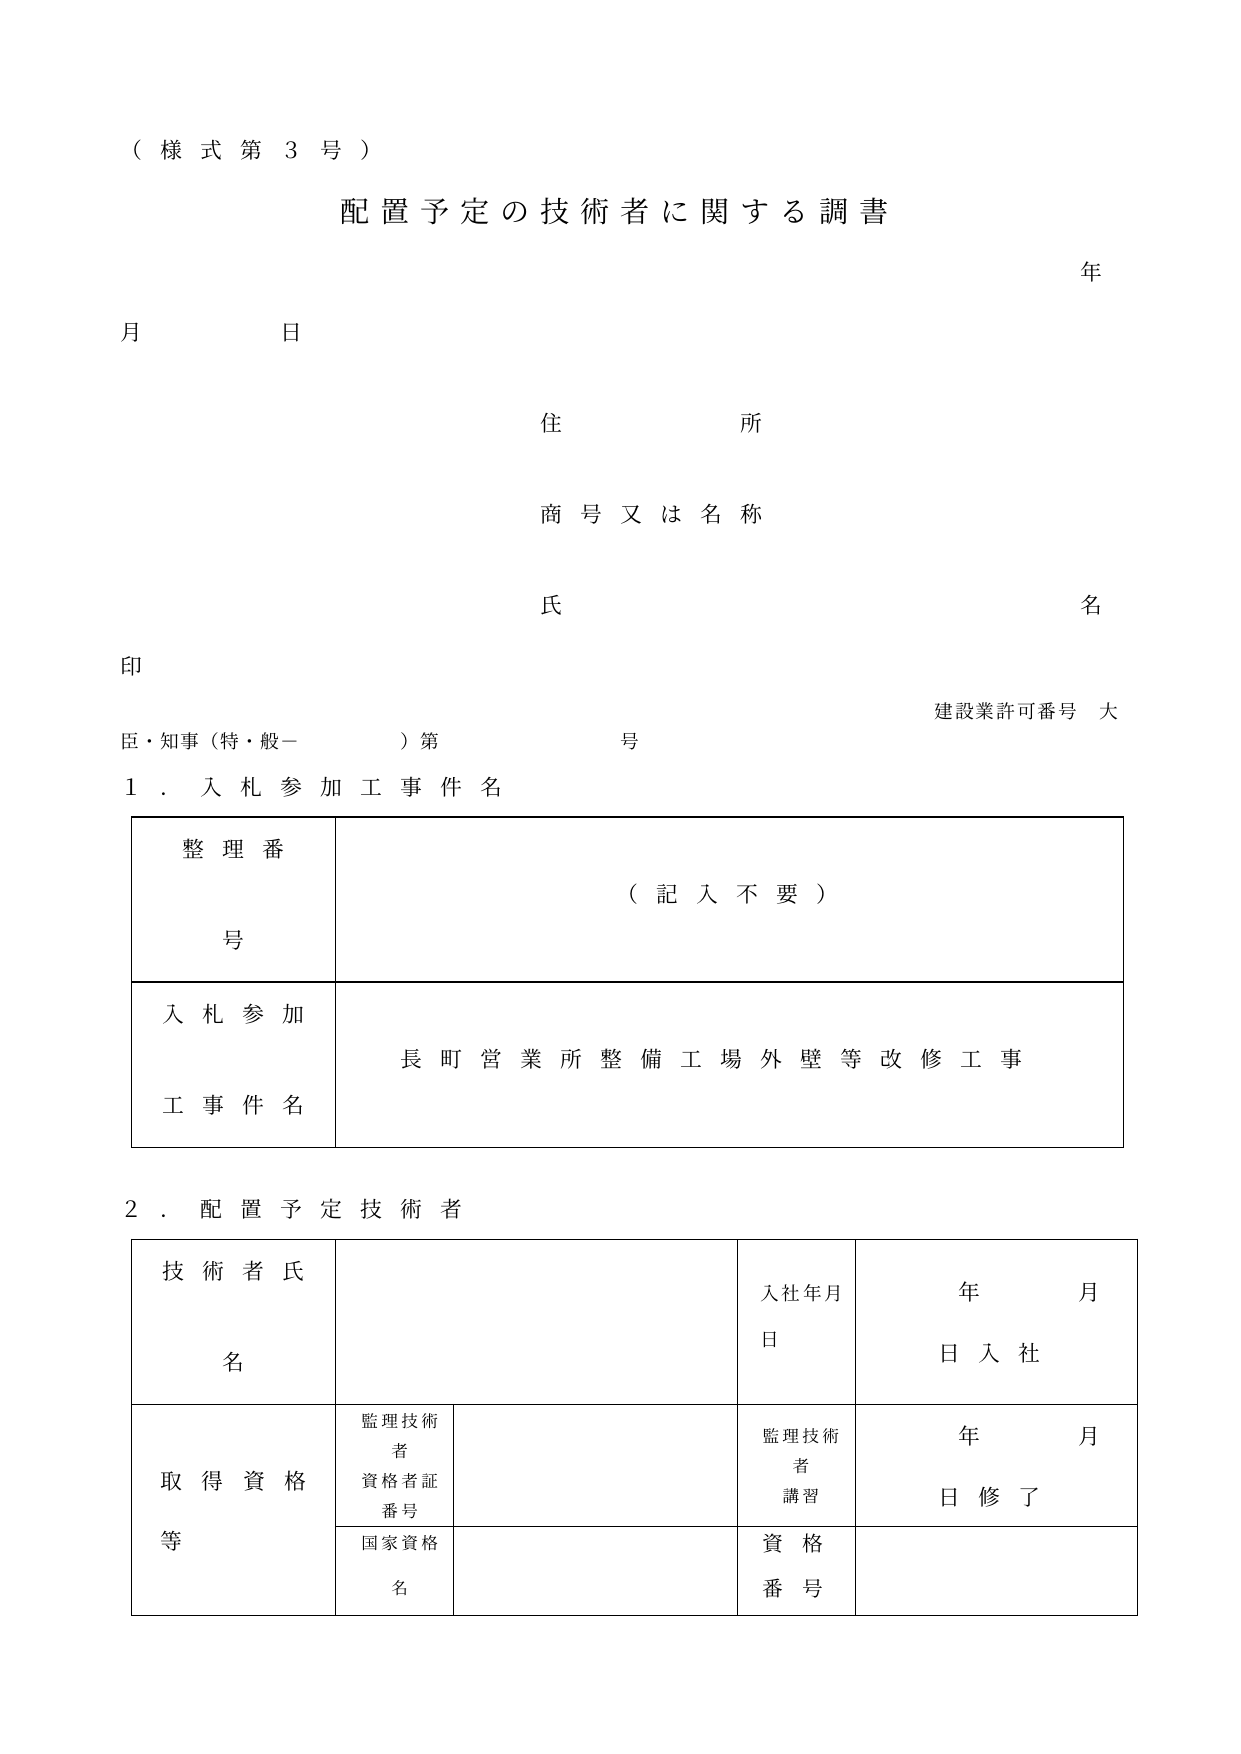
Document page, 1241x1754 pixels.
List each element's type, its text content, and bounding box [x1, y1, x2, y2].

table_cell [454, 1527, 737, 1615]
table_cell 取得資格等 [132, 1405, 335, 1615]
table_cell [454, 1405, 737, 1526]
table_cell 国家資格名 [336, 1527, 453, 1615]
table_cell [856, 1527, 1137, 1615]
table_header 入社年月日 [738, 1240, 855, 1404]
table_header [336, 1240, 737, 1404]
text 商号又は名称 [120, 483, 1120, 543]
table_cell 入札参加工事件名 [132, 983, 335, 1147]
table_header 整理番号 [132, 818, 335, 981]
table_header 年 月 日入社 [856, 1240, 1137, 1404]
text 年 月 日 [120, 240, 1120, 362]
text 配置予定の技術者に関する調書 [120, 180, 1120, 240]
text 住 所 [120, 392, 1120, 453]
table_header （記入不要） [336, 818, 1123, 981]
table_cell 年 月 日修了 [856, 1405, 1137, 1526]
text １．入札参加工事件名 [120, 756, 1120, 816]
table_cell 長町営業所整備工場外壁等改修工事 [336, 983, 1123, 1147]
text （様式第３号） [120, 119, 1120, 180]
table_header 技術者氏名 [132, 1240, 335, 1404]
text 氏 名 印 [120, 574, 1120, 695]
text ２．配置予定技術者 [120, 1178, 1120, 1238]
table_cell 監理技術者 資格者証番号 [336, 1405, 453, 1526]
table_cell 資格番号 [738, 1527, 855, 1615]
text 建設業許可番号 大臣・知事（特・般－ ）第 号 [120, 695, 1120, 756]
table_cell 監理技術者 講習 [738, 1405, 855, 1526]
